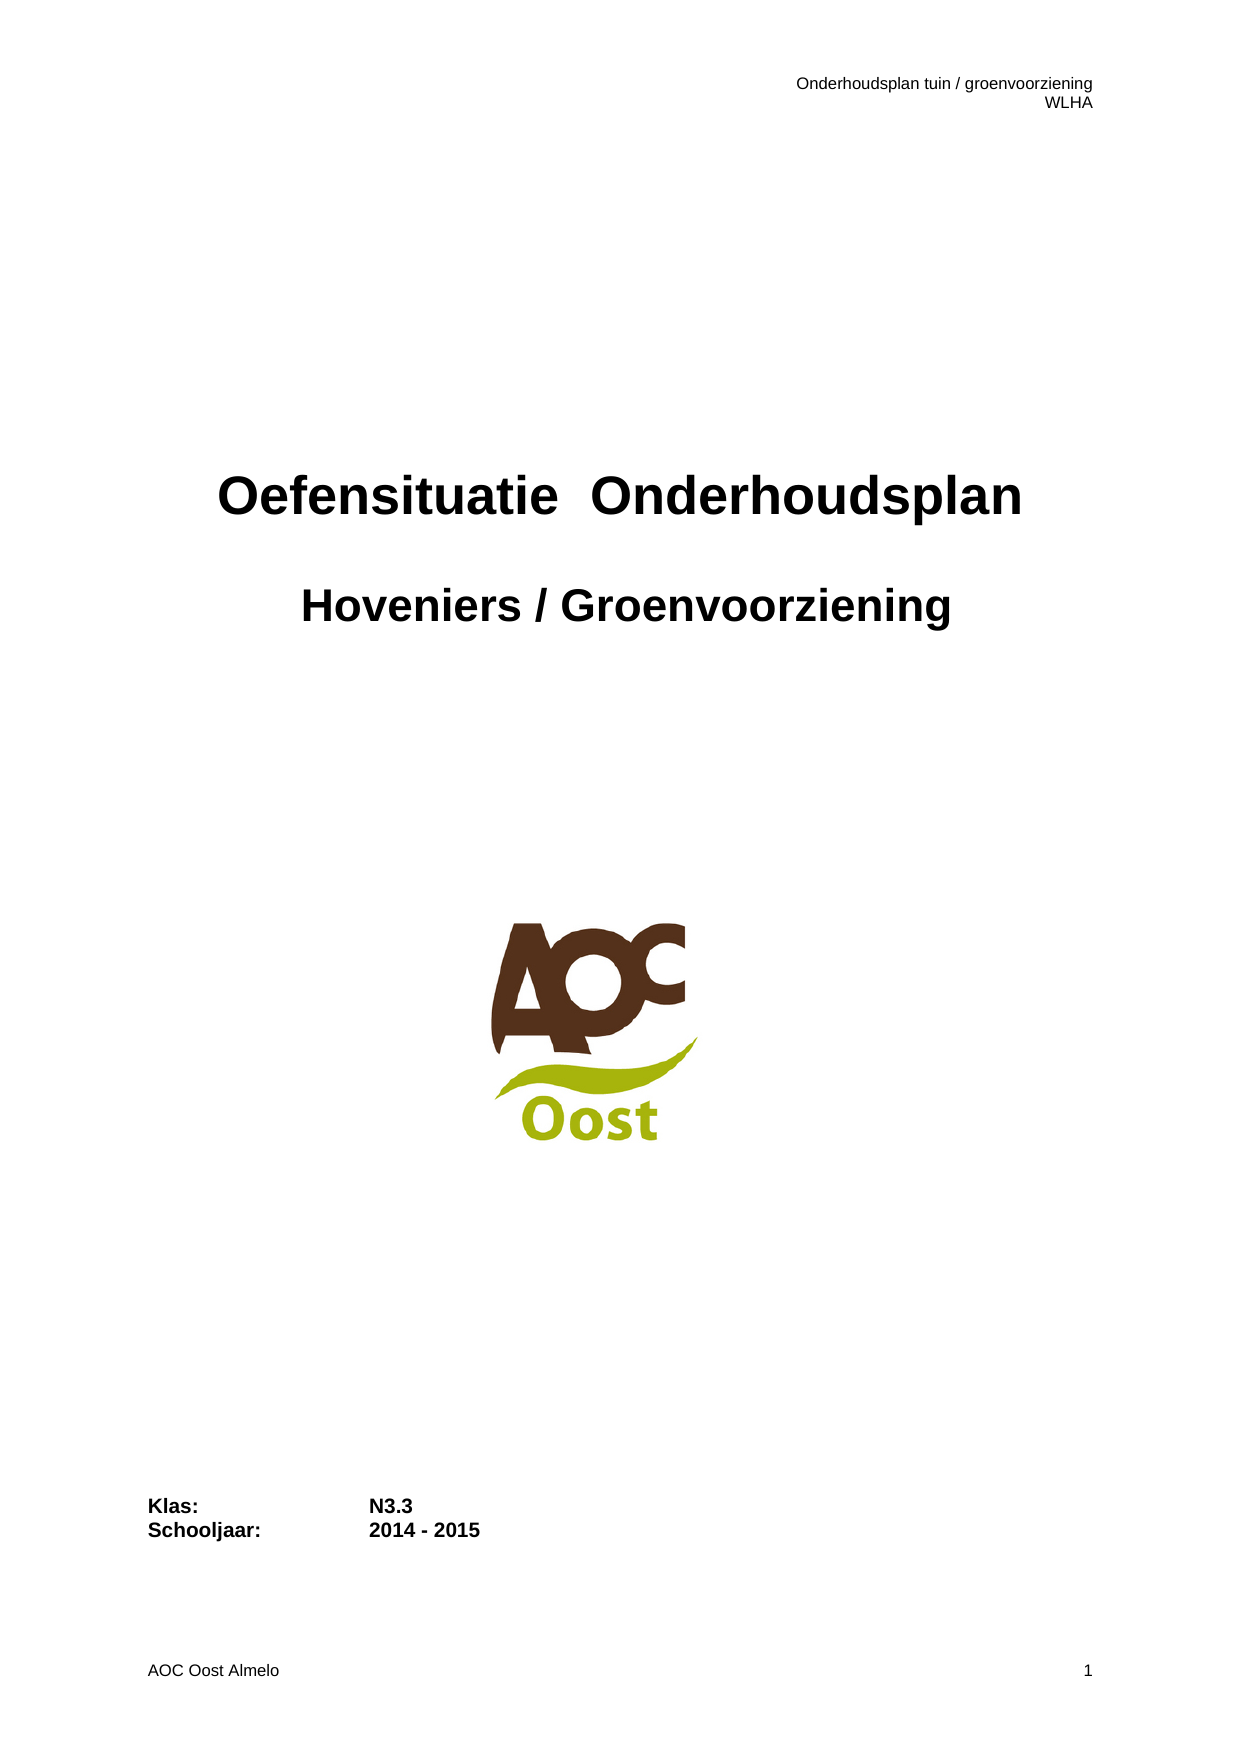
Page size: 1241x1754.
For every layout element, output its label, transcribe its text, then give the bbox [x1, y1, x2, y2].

text Hoveniers / Groenvoorziening [148, 579, 1093, 632]
text Klas: N3.3 Schooljaar: 2014 - 2015 [148, 1494, 1093, 1542]
text Oefensituatie Onderhoudsplan [148, 464, 1093, 526]
picture [377, 863, 822, 1195]
